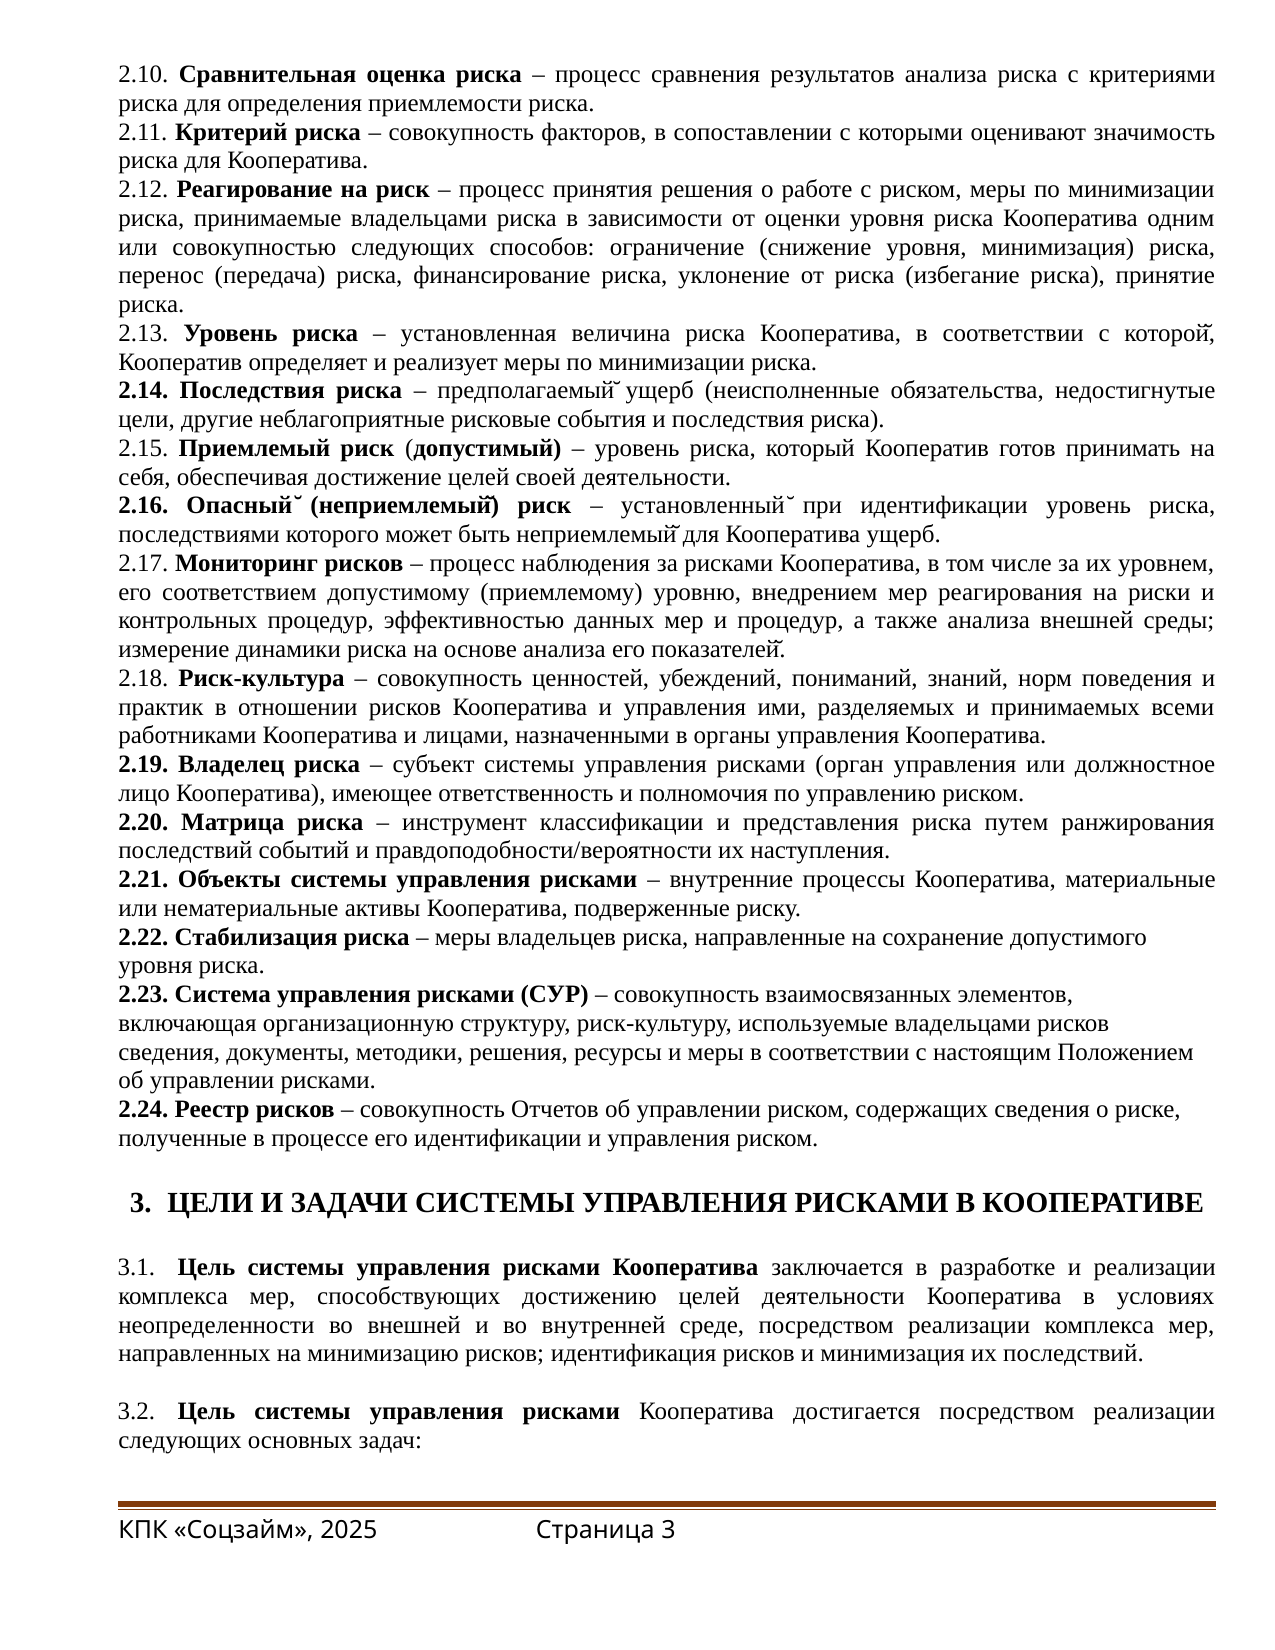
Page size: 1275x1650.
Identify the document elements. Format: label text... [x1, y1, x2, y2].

text 2.20. Матрица риска – инструмент классификации и представления риска путем ранжирования последствий событий и правдоподобности/вероятности их наступления. [118, 807, 1216, 864]
text 2.21. Объекты системы управления рисками – внутренние процессы Кооператива, материальные или нематериальные активы Кооператива, подверженные риску. [118, 864, 1216, 922]
text 2.19. Владелец риска – субъект системы управления рисками (орган управления или должностное лицо Кооператива), имеющее ответственность и полномочия по управлению риском. [118, 749, 1216, 807]
text 2.11. Критерий риска – совокупность факторов, в сопоставлении с которыми оценивают значимость риска для Кооператива. [118, 117, 1216, 174]
text 2.22. Стабилизация риска – меры владельцев риска, направленные на сохранение допустимого уровня риска. [118, 922, 1216, 979]
list Цель системы управления рисками Кооператива достигается посредством реализации следующих основных задач: [117, 1396, 1216, 1453]
text 2.14. Последствия риска – предполагаемый̆ ущерб (неисполненные обязательства, недостигнутые цели, другие неблагоприятные рисковые события и последствия риска). [118, 375, 1216, 433]
text 2.17. Мониторинг рисков – процесс наблюдения за рисками Кооператива, в том числе за их уровнем, его соответствием допустимому (приемлемому) уровню, внедрением мер реагирования на риски и контрольных процедур, эффективностью данных мер и процедур, а также анализа внешней среды; измерение динамики риска на основе анализа его показателей̆. [118, 548, 1216, 663]
text 2.18. Риск-культура – совокупность ценностей, убеждений, пониманий, знаний, норм поведения и практик в отношении рисков Кооператива и управления ими, разделяемых и принимаемых всеми работниками Кооператива и лицами, назначенными в органы управления Кооператива. [118, 663, 1216, 749]
text 2.12. Реагирование на риск – процесс принятия решения о работе с риском, меры по минимизации риска, принимаемые владельцами риска в зависимости от оценки уровня риска Кооператива одним или совокупностью следующих способов: ограничение (снижение уровня, минимизация) риска, перенос (передача) риска, финансирование риска, уклонение от риска (избегание риска), принятие риска. [118, 174, 1216, 318]
list Цель системы управления рисками Кооператива заключается в разработке и реализации комплекса мер, способствующих достижению целей деятельности Кооператива в условиях неопределенности во внешней и во внутренней среде, посредством реализации комплекса мер, направленных на минимизацию рисков; идентификация рисков и минимизация их последствий. [117, 1252, 1216, 1367]
text 2.16. Опасный̆ (неприемлемый̆) риск – установленный̆ при идентификации уровень риска, последствиями которого может быть неприемлемый̆ для Кооператива ущерб. [118, 490, 1216, 548]
text 2.23. Система управления рисками (СУР) – совокупность взаимосвязанных элементов, включающая организационную структуру, риск-культуру, используемые владельцами рисков сведения, документы, методики, решения, ресурсы и меры в соответствии с настоящим Положением об управлении рисками. [118, 979, 1216, 1094]
text 2.13. Уровень риска – установленная величина риска Кооператива, в соответствии с которой̆, Кооператив определяет и реализует меры по минимизации риска. [118, 318, 1216, 375]
text 2.15. Приемлемый риск (допустимый) – уровень риска, который Кооператив готов принимать на себя, обеспечивая достижение целей своей деятельности. [118, 433, 1216, 490]
subtitle Цели и задачи системы управления рисками в Кооперативе [118, 1185, 1216, 1219]
text 2.10. Сравнительная оценка риска – процесс сравнения результатов анализа риска с критериями риска для определения приемлемости риска. [118, 59, 1216, 117]
text 2.24. Реестр рисков – совокупность Отчетов об управлении риском, содержащих сведения о риске, полученные в процессе его идентификации и управления риском. [118, 1094, 1216, 1152]
